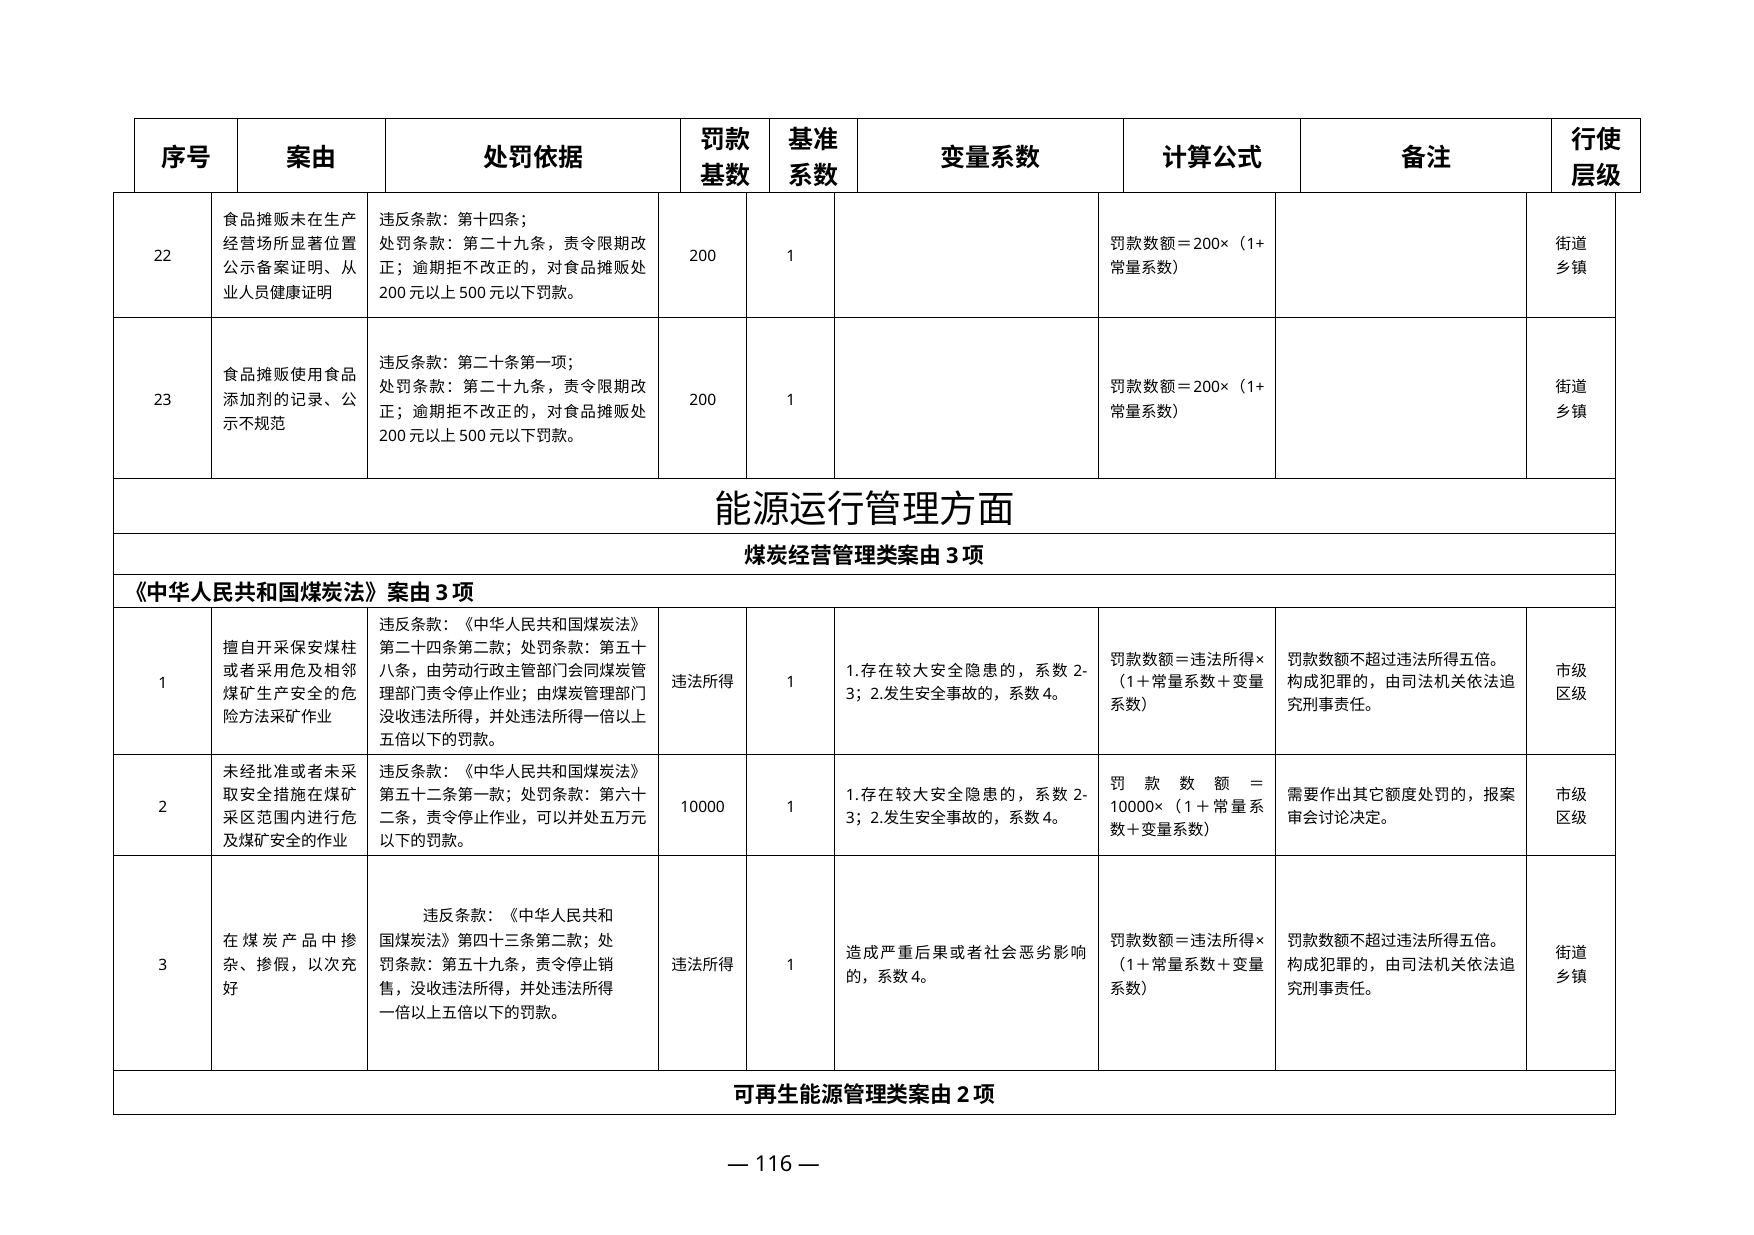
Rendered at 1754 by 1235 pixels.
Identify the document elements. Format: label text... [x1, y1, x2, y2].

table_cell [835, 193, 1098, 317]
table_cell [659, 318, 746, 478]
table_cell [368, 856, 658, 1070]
table_header 变量系数 [858, 119, 1123, 192]
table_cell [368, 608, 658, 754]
table_header 计算公式 [1124, 119, 1300, 192]
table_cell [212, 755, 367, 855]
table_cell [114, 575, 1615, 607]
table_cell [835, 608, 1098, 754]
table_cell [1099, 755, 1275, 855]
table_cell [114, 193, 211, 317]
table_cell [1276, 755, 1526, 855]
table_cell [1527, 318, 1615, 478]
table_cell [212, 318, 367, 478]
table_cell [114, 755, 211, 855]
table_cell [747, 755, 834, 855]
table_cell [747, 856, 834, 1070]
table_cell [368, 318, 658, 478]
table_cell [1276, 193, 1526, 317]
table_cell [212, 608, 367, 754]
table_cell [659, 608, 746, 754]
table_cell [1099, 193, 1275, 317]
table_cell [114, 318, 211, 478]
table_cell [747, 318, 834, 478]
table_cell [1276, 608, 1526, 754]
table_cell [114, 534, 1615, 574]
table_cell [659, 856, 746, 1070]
table_header 备注 [1301, 119, 1551, 192]
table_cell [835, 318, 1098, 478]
table_header 序号 [135, 119, 237, 192]
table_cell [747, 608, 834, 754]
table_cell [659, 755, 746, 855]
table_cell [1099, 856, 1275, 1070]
table_header 案由 [238, 119, 385, 192]
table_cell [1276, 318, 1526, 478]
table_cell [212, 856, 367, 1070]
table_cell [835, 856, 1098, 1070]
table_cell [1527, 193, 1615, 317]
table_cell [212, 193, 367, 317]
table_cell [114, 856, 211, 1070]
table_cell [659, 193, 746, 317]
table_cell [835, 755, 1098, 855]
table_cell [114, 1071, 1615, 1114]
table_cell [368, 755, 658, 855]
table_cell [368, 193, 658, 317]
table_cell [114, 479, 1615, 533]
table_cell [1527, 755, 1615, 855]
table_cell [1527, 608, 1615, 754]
table_header 基准 系数 [770, 119, 857, 192]
table_header 行使 层级 [1552, 119, 1640, 192]
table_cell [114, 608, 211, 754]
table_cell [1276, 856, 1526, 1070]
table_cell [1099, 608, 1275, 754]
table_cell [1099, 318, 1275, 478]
table_header 处罚依据 [386, 119, 680, 192]
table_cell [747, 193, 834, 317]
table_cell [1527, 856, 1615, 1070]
table_header 罚款 基数 [681, 119, 769, 192]
